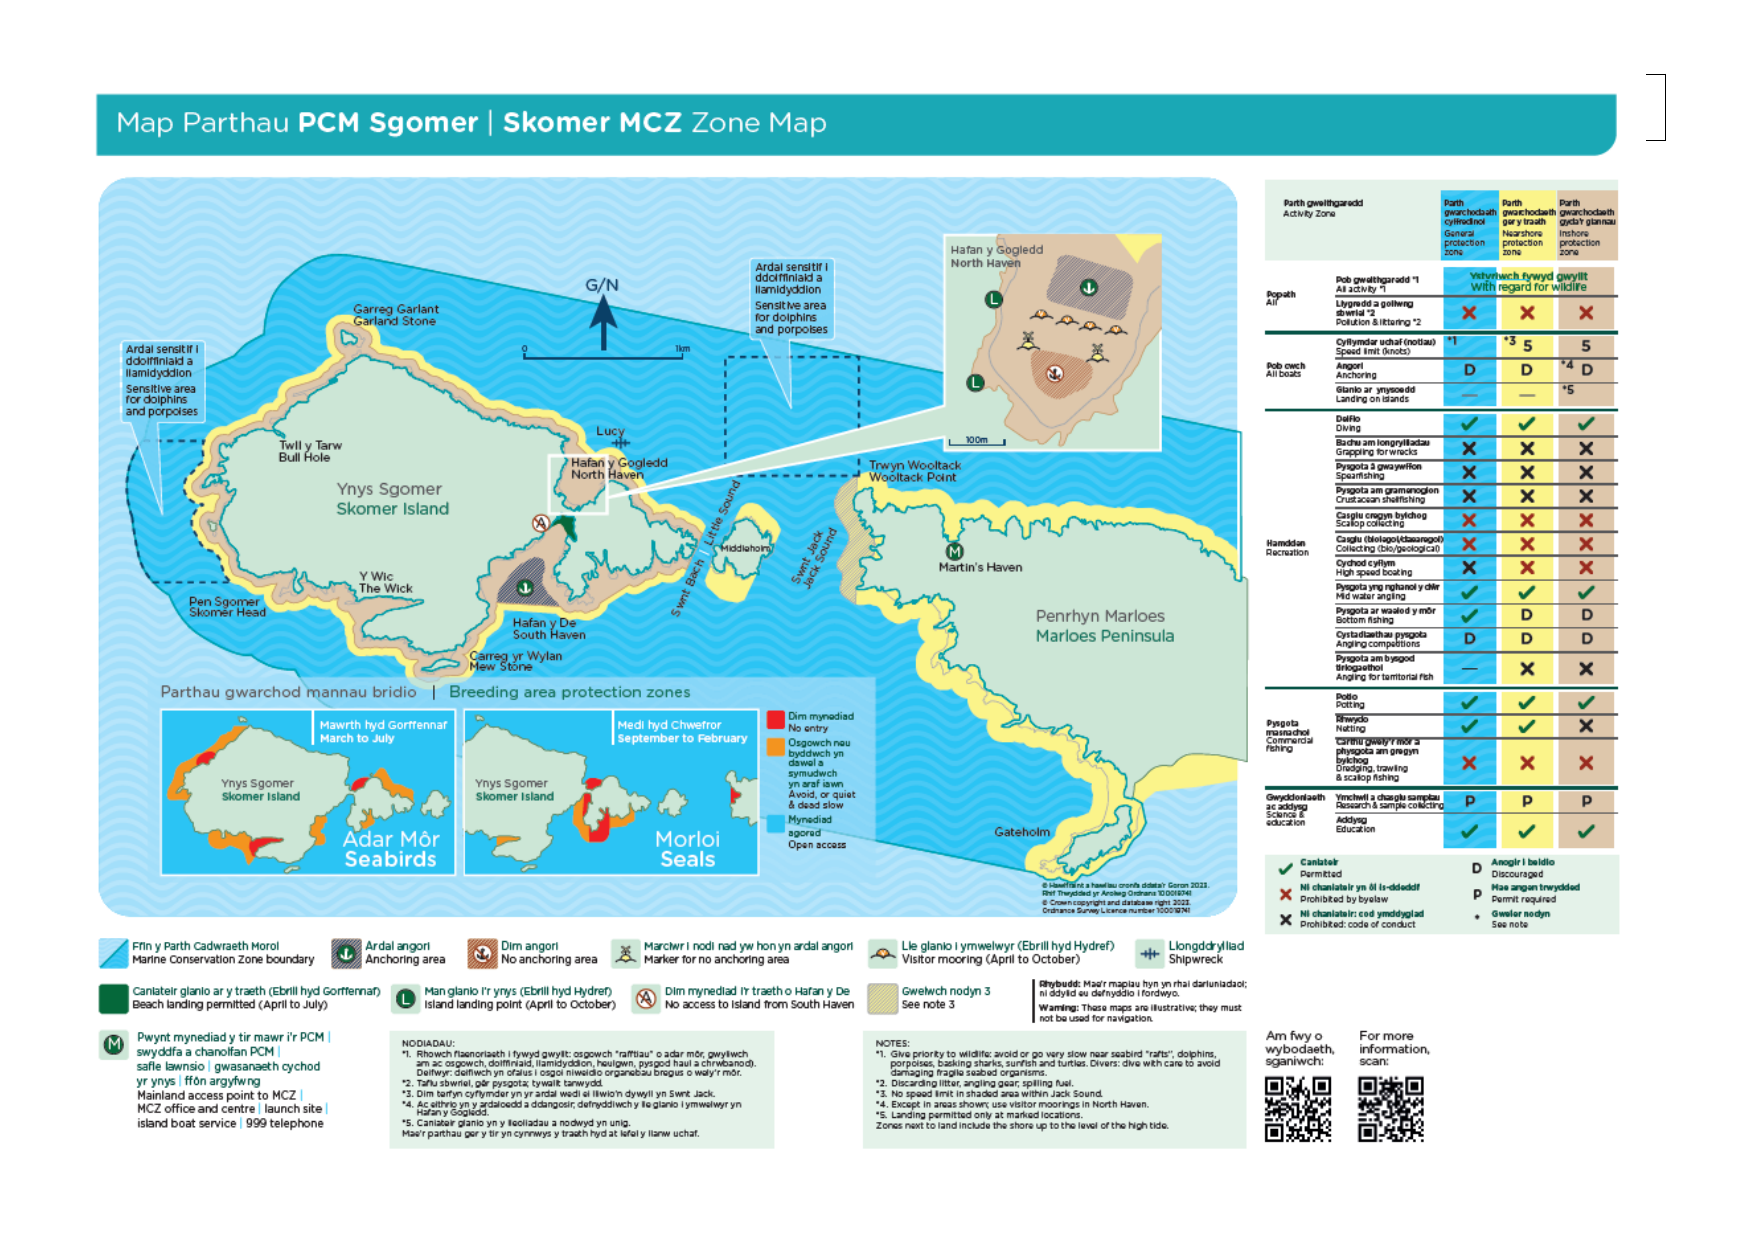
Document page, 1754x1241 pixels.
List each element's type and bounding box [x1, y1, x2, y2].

picture [75, 74, 1646, 1166]
